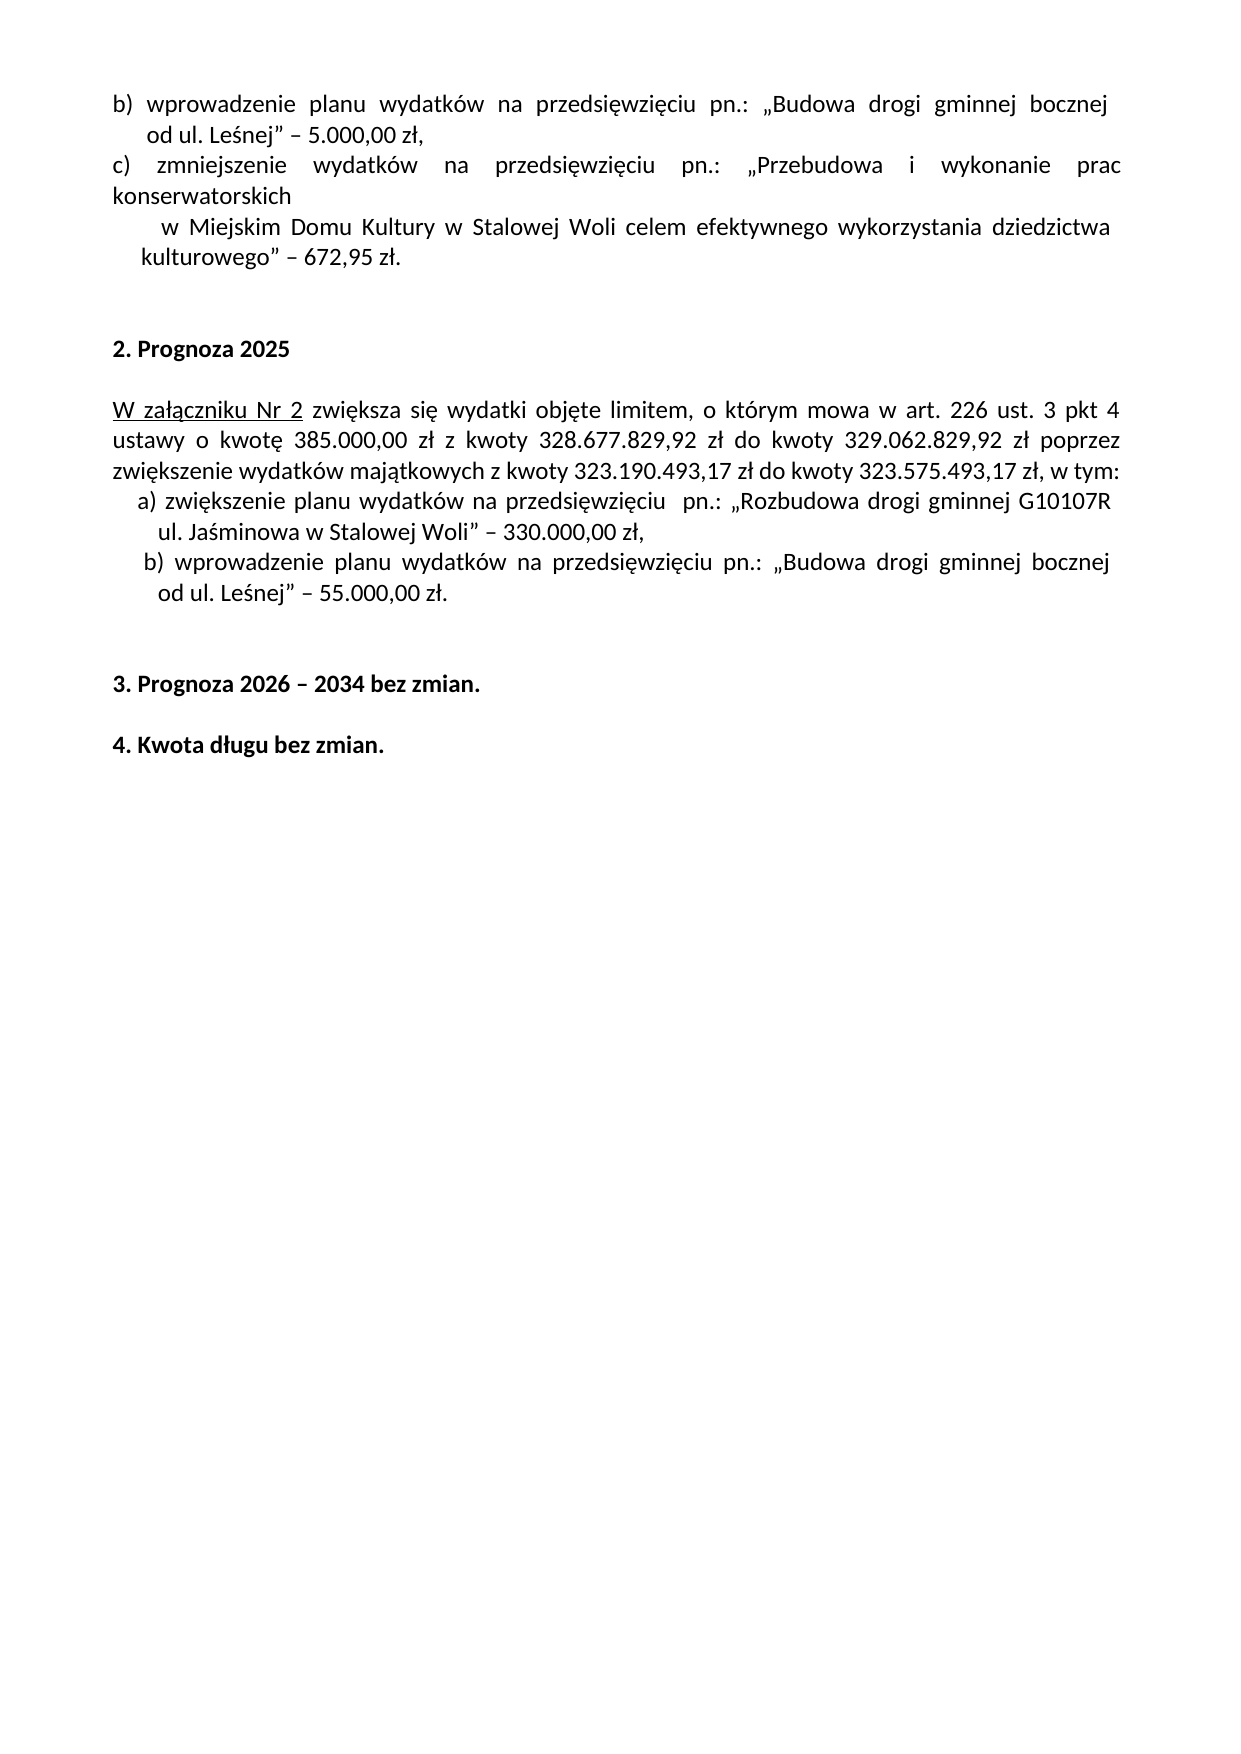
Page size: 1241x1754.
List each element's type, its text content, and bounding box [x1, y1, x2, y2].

text b) wprowadzenie planu wydatków na przedsięwzięciu pn.: „Budowa drogi gminnej bocznej od ul. Leśnej” – 5.000,00 zł, [112, 89, 1122, 150]
text 2. Prognoza 2025 [112, 333, 1122, 363]
text W załączniku Nr 2 zwiększa się wydatki objęte limitem, o którym mowa w art. 226 ust. 3 pkt 4 ustawy o kwotę 385.000,00 zł z kwoty 328.677.829,92 zł do kwoty 329.062.829,92 zł poprzez zwiększenie wydatków majątkowych z kwoty 323.190.493,17 zł do kwoty 323.575.493,17 zł, w tym: [112, 394, 1122, 485]
text a) zwiększenie planu wydatków na przedsięwzięciu pn.: „Rozbudowa drogi gminnej G10107R ul. Jaśminowa w Stalowej Woli” – 330.000,00 zł, [112, 485, 1122, 546]
text 3. Prognoza 2026 – 2034 bez zmian. [112, 668, 1122, 699]
text 4. Kwota długu bez zmian. [112, 729, 1122, 760]
text b) wprowadzenie planu wydatków na przedsięwzięciu pn.: „Budowa drogi gminnej bocznej od ul. Leśnej” – 55.000,00 zł. [112, 546, 1122, 607]
text c) zmniejszenie wydatków na przedsięwzięciu pn.: „Przebudowa i wykonanie prac konserwatorskich w Miejskim Domu Kultury w Stalowej Woli celem efektywnego wykorzystania dziedzictwa kulturowego” – 672,95 zł. [112, 150, 1122, 272]
